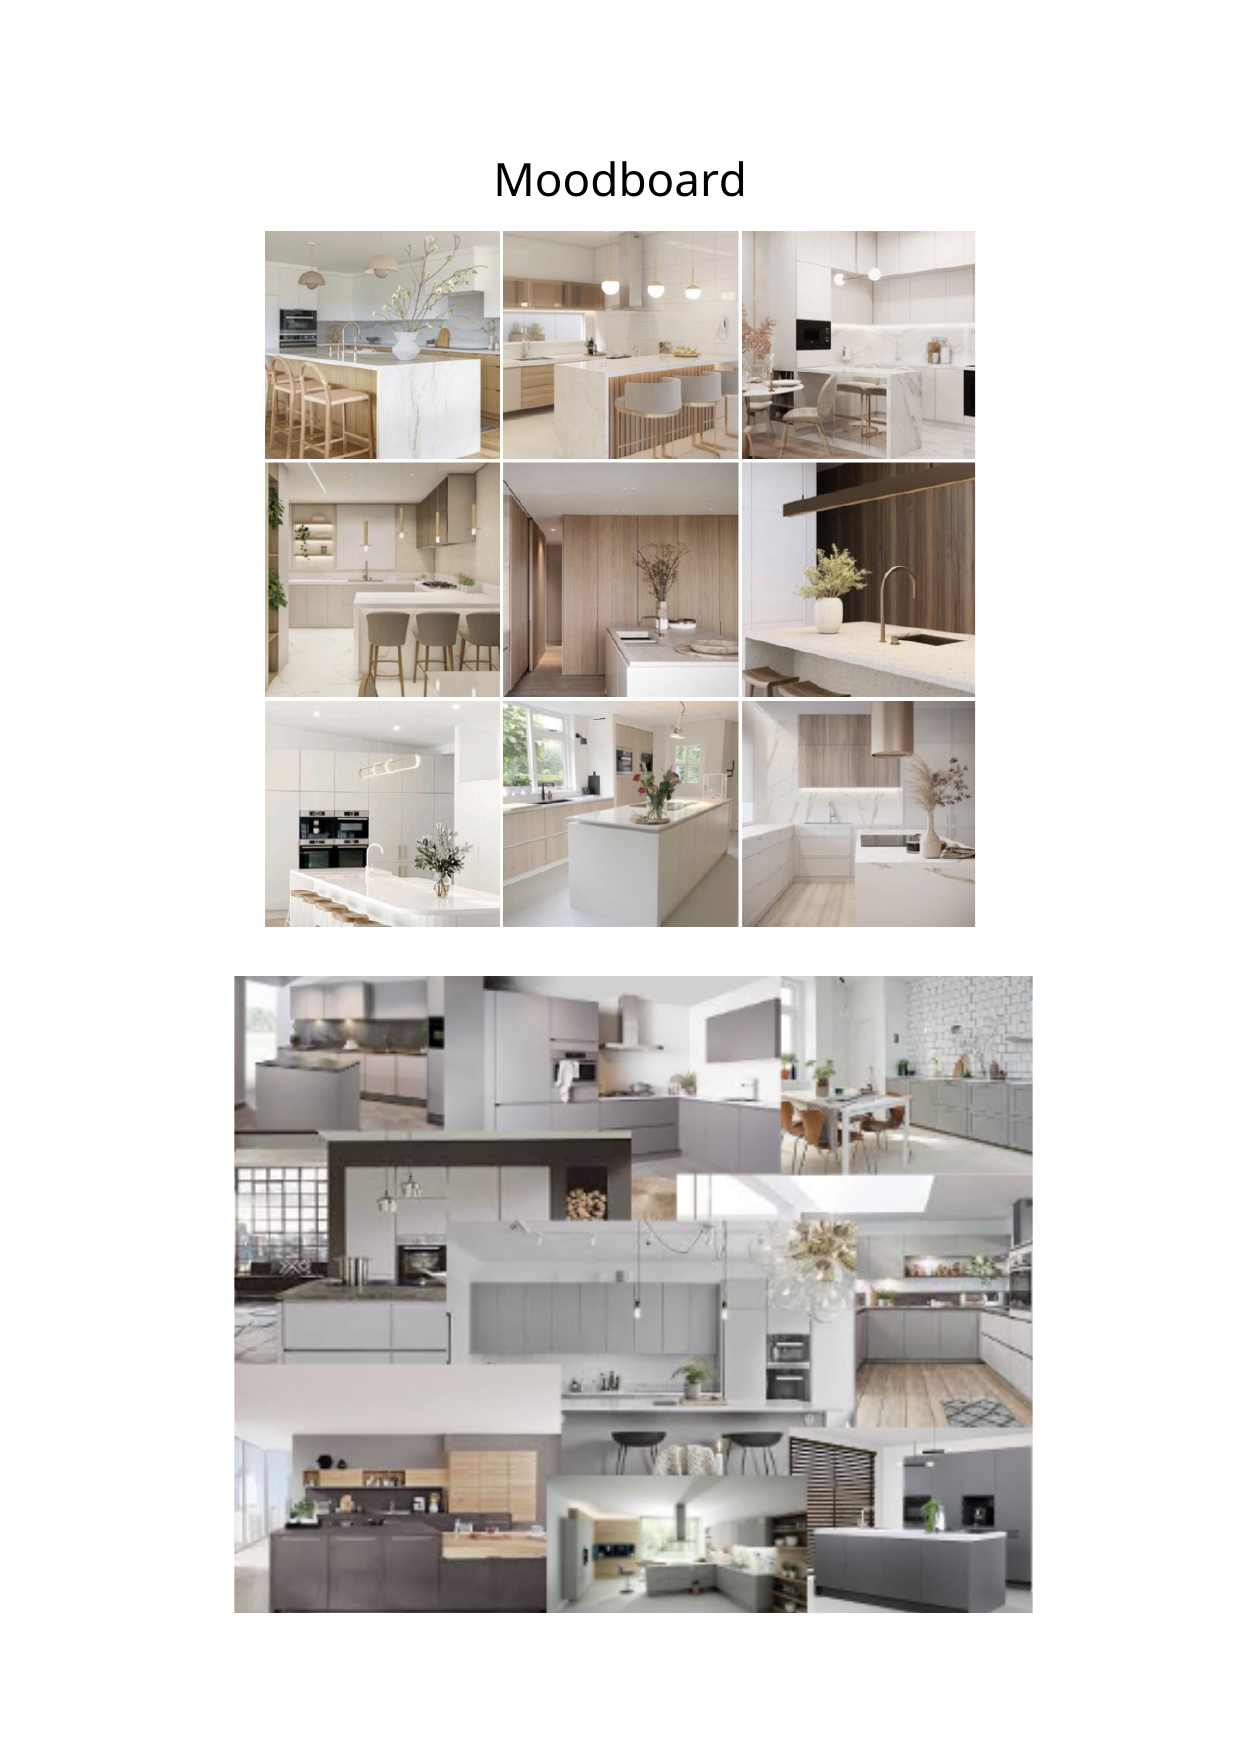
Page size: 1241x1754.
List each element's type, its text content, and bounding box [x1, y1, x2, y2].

picture [265, 231, 976, 927]
text Moodboard [148, 148, 1093, 210]
picture [232, 976, 1032, 1611]
